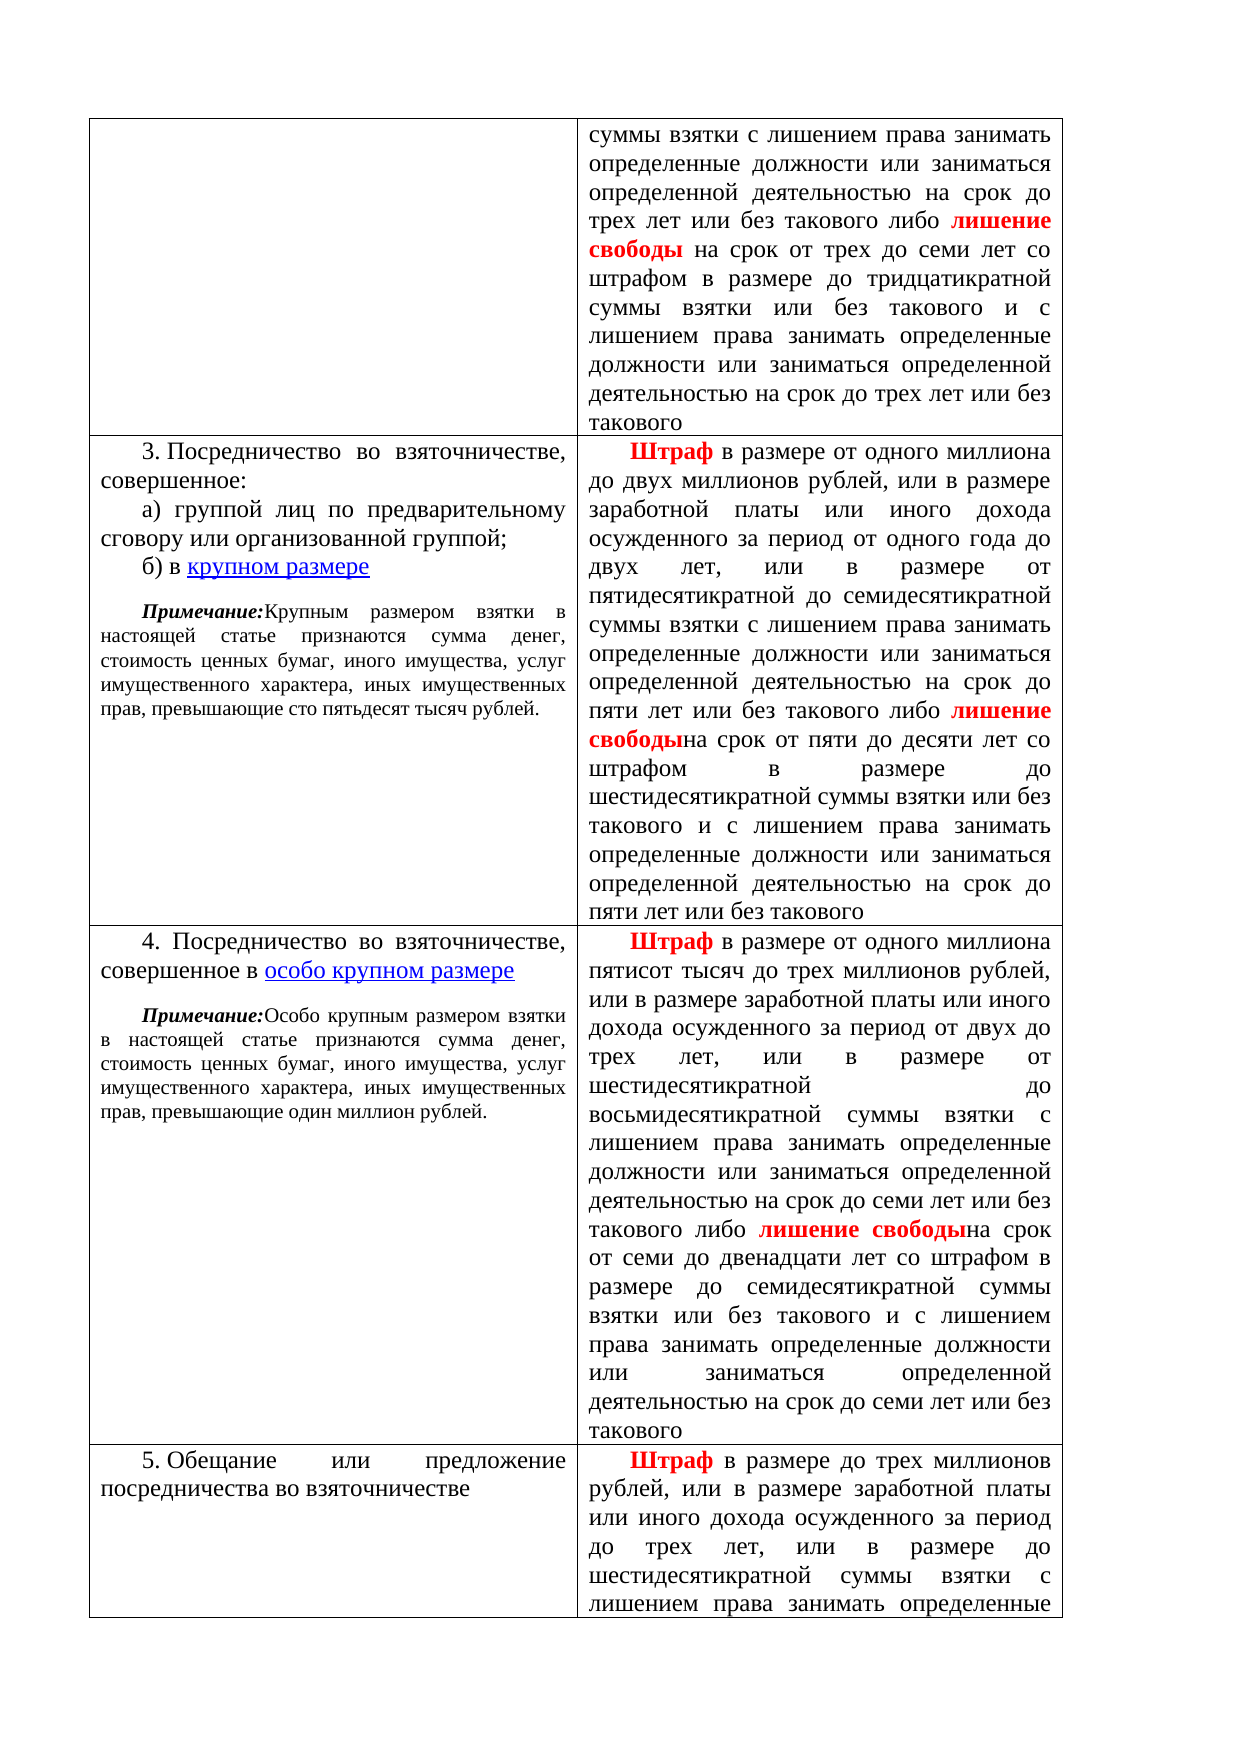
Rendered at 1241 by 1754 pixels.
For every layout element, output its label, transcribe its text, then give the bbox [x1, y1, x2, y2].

table_cell 3. Посредничество во взяточничестве, совершенное: а) группой лиц по предварительному сговору или организованной группой; б) в крупном размере Примечание:Крупным размером взятки в настоящей статье признаются сумма денег, стоимость ценных бумаг, иного имущества, услуг имущественного характера, иных имущественных прав, превышающие сто пятьдесят тысяч рублей. [90, 436, 577, 925]
table_cell 4. Посредничество во взяточничестве, совершенное в особо крупном размере Примечание:Особо крупным размером взятки в настоящей статье признаются сумма денег, стоимость ценных бумаг, иного имущества, услуг имущественного характера, иных имущественных прав, превышающие один миллион рублей. [90, 926, 577, 1444]
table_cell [90, 119, 577, 435]
table_cell Штраф в размере от одного миллиона до двух миллионов рублей, или в размере заработной платы или иного дохода осужденного за период от одного года до двух лет, или в размере от пятидесятикратной до семидесятикратной суммы взятки с лишением права занимать определенные должности или заниматься определенной деятельностью на срок до пяти лет или без такового либо лишение свободына срок от пяти до десяти лет со штрафом в размере до шестидесятикратной суммы взятки или без такового и с лишением права занимать определенные должности или заниматься определенной деятельностью на срок до пяти лет или без такового [578, 436, 1062, 925]
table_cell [90, 1445, 577, 1617]
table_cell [578, 1445, 1062, 1617]
table_cell Штраф в размере от одного миллиона пятисот тысяч до трех миллионов рублей, или в размере заработной платы или иного дохода осужденного за период от двух до трех лет, или в размере от шестидесятикратной до восьмидесятикратной суммы взятки с лишением права занимать определенные должности или заниматься определенной деятельностью на срок до семи лет или без такового либо лишение свободына срок от семи до двенадцати лет со штрафом в размере до семидесятикратной суммы взятки или без такового и с лишением права занимать определенные должности или заниматься определенной деятельностью на срок до семи лет или без такового [578, 926, 1062, 1444]
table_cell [578, 119, 1062, 435]
